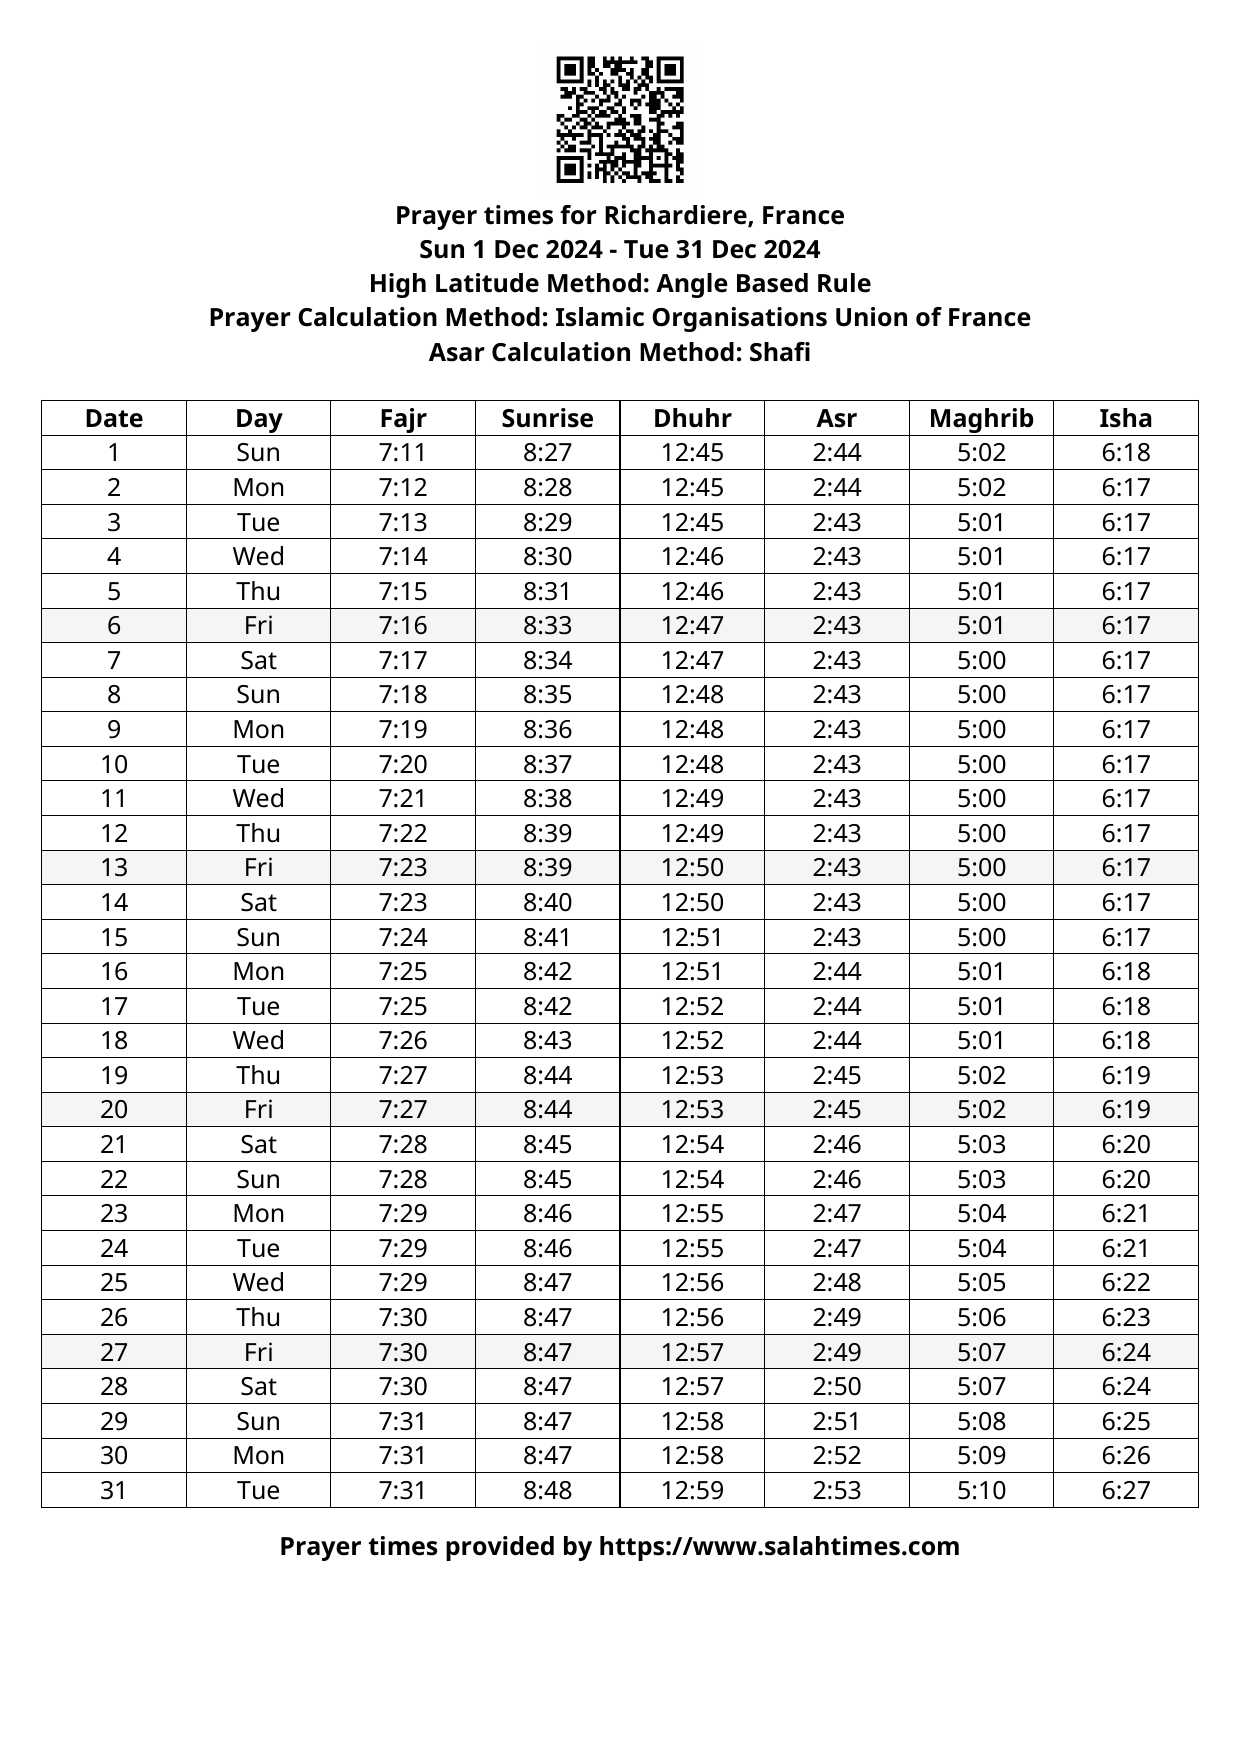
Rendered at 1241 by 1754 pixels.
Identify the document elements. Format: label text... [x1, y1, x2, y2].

table_cell 2:43 [765, 920, 909, 953]
table_cell 21 [42, 1127, 186, 1161]
table_cell Wed [187, 1266, 330, 1299]
table_cell 12:51 [621, 920, 764, 953]
table_cell 2:49 [765, 1300, 909, 1334]
table_cell Sun [187, 436, 330, 469]
table_cell 12:55 [621, 1196, 764, 1230]
table_cell 29 [42, 1404, 186, 1437]
table_cell 5:00 [910, 643, 1053, 677]
table_cell 31 [42, 1473, 186, 1507]
table_cell 7:31 [331, 1404, 475, 1437]
table_header Day [187, 401, 330, 434]
table_cell 19 [42, 1058, 186, 1092]
table_cell 6:25 [1054, 1404, 1198, 1437]
text Prayer Calculation Method: Islamic Organisations Union of France [42, 300, 1198, 334]
table_cell 2:45 [765, 1093, 909, 1126]
table_cell 2:47 [765, 1231, 909, 1264]
table_cell 7:25 [331, 954, 475, 988]
table_cell Sun [187, 1404, 330, 1437]
table_cell 2:43 [765, 781, 909, 815]
table_cell 2:50 [765, 1369, 909, 1403]
table_cell 2:48 [765, 1266, 909, 1299]
text High Latitude Method: Angle Based Rule [42, 266, 1198, 300]
table_cell 7:29 [331, 1231, 475, 1264]
table_cell 7:30 [331, 1335, 475, 1368]
table_cell 30 [42, 1439, 186, 1472]
table_cell 1 [42, 436, 186, 469]
table_cell 6:17 [1054, 678, 1198, 711]
table_cell 6:17 [1054, 712, 1198, 746]
table_cell 2:46 [765, 1162, 909, 1195]
table_cell 6:17 [1054, 643, 1198, 677]
table_cell Wed [187, 1024, 330, 1057]
table_cell 2:43 [765, 747, 909, 780]
table_cell 6:17 [1054, 505, 1198, 538]
table_cell 5:03 [910, 1162, 1053, 1195]
table_cell 5:00 [910, 816, 1053, 849]
table_cell Fri [187, 1335, 330, 1368]
table_cell 12 [42, 816, 186, 849]
table_cell 5:07 [910, 1369, 1053, 1403]
table_cell Mon [187, 470, 330, 504]
table_cell 12:46 [621, 574, 764, 607]
table_cell 12:57 [621, 1369, 764, 1403]
table_cell 5:00 [910, 885, 1053, 919]
table_cell 7:27 [331, 1058, 475, 1092]
table_cell 5:02 [910, 1093, 1053, 1126]
table_cell 5:07 [910, 1335, 1053, 1368]
table_cell Mon [187, 1196, 330, 1230]
table_cell 8:47 [476, 1404, 619, 1437]
table_cell 7:18 [331, 678, 475, 711]
table_cell 8:35 [476, 678, 619, 711]
table_cell 7:28 [331, 1162, 475, 1195]
table_cell Sat [187, 1127, 330, 1161]
table_cell Sun [187, 920, 330, 953]
table_cell 6:18 [1054, 954, 1198, 988]
table_cell 5:02 [910, 1058, 1053, 1092]
table_cell 7:17 [331, 643, 475, 677]
table_cell 23 [42, 1196, 186, 1230]
text Sun 1 Dec 2024 - Tue 31 Dec 2024 [42, 232, 1198, 266]
table_cell 22 [42, 1162, 186, 1195]
table_cell 8:45 [476, 1127, 619, 1161]
table_cell 8:39 [476, 816, 619, 849]
table_cell 5:02 [910, 436, 1053, 469]
table_cell 14 [42, 885, 186, 919]
table_cell Thu [187, 816, 330, 849]
table_cell 12:45 [621, 470, 764, 504]
table_cell 2:43 [765, 712, 909, 746]
table_cell 6:24 [1054, 1335, 1198, 1368]
table_cell 5:01 [910, 989, 1053, 1022]
table_cell 5 [42, 574, 186, 607]
table_cell 12:47 [621, 609, 764, 642]
table_cell 12:58 [621, 1404, 764, 1437]
table_cell 7:20 [331, 747, 475, 780]
table_cell 8:44 [476, 1093, 619, 1126]
table_cell 8:48 [476, 1473, 619, 1507]
table_cell 5:01 [910, 505, 1053, 538]
table_cell 6:20 [1054, 1127, 1198, 1161]
table_cell 8:28 [476, 470, 619, 504]
table_cell 18 [42, 1024, 186, 1057]
table_cell 6:17 [1054, 539, 1198, 573]
table_cell 8:46 [476, 1196, 619, 1230]
table_cell 12:49 [621, 816, 764, 849]
table_cell 8:42 [476, 954, 619, 988]
table_cell Fri [187, 609, 330, 642]
table_cell 7:30 [331, 1300, 475, 1334]
table_cell 12:50 [621, 851, 764, 884]
table_cell Thu [187, 1300, 330, 1334]
table_cell 8:37 [476, 747, 619, 780]
table_cell 12:59 [621, 1473, 764, 1507]
table_cell 6:17 [1054, 470, 1198, 504]
table_cell 8:44 [476, 1058, 619, 1092]
table_cell Sat [187, 1369, 330, 1403]
table_cell Sun [187, 1162, 330, 1195]
table_cell 12:57 [621, 1335, 764, 1368]
table_cell 12:47 [621, 643, 764, 677]
table_cell 5:00 [910, 920, 1053, 953]
table_cell 26 [42, 1300, 186, 1334]
table_cell 6:24 [1054, 1369, 1198, 1403]
table_cell 12:45 [621, 436, 764, 469]
table_cell 7:30 [331, 1369, 475, 1403]
table_cell 7:29 [331, 1266, 475, 1299]
table_cell 7:13 [331, 505, 475, 538]
table_cell 2:45 [765, 1058, 909, 1092]
table_cell 5:03 [910, 1127, 1053, 1161]
table_cell 8:39 [476, 851, 619, 884]
table_cell 4 [42, 539, 186, 573]
table_cell 12:55 [621, 1231, 764, 1264]
table_cell 7:21 [331, 781, 475, 815]
table_cell 8:47 [476, 1369, 619, 1403]
table_cell 2:43 [765, 574, 909, 607]
table_cell Tue [187, 505, 330, 538]
table_cell Mon [187, 954, 330, 988]
table_cell 5:09 [910, 1439, 1053, 1472]
table_cell 2:43 [765, 643, 909, 677]
table_cell 6:19 [1054, 1093, 1198, 1126]
table_cell 5:01 [910, 954, 1053, 988]
table_cell Tue [187, 989, 330, 1022]
table_cell 12:54 [621, 1127, 764, 1161]
table_cell 5:01 [910, 539, 1053, 573]
table_cell 7:14 [331, 539, 475, 573]
table_cell 8:47 [476, 1300, 619, 1334]
text Asar Calculation Method: Shafi [42, 334, 1198, 368]
table_cell 12:56 [621, 1300, 764, 1334]
table_cell Tue [187, 747, 330, 780]
table_cell 24 [42, 1231, 186, 1264]
table_cell 8:41 [476, 920, 619, 953]
table_cell 12:58 [621, 1439, 764, 1472]
table_cell 8:40 [476, 885, 619, 919]
table_cell 20 [42, 1093, 186, 1126]
table_cell 6:17 [1054, 851, 1198, 884]
table_cell 8:30 [476, 539, 619, 573]
table_cell 2:44 [765, 954, 909, 988]
table_cell 15 [42, 920, 186, 953]
table_cell 8:36 [476, 712, 619, 746]
table_cell 2:44 [765, 470, 909, 504]
table_header Isha [1054, 401, 1198, 434]
table_header Sunrise [476, 401, 619, 434]
table_cell 12:48 [621, 712, 764, 746]
table_cell 13 [42, 851, 186, 884]
table_cell 7:25 [331, 989, 475, 1022]
table_cell 6:23 [1054, 1300, 1198, 1334]
table_cell 2:43 [765, 678, 909, 711]
table_cell 5:10 [910, 1473, 1053, 1507]
table_cell 3 [42, 505, 186, 538]
table_cell 7:28 [331, 1127, 475, 1161]
table_cell 12:50 [621, 885, 764, 919]
table_cell 2:43 [765, 851, 909, 884]
table_cell 12:53 [621, 1058, 764, 1092]
table_cell 8:47 [476, 1266, 619, 1299]
table_cell 12:46 [621, 539, 764, 573]
table_cell 2:43 [765, 505, 909, 538]
table_cell Fri [187, 851, 330, 884]
table_cell 6:20 [1054, 1162, 1198, 1195]
table_cell 6:17 [1054, 781, 1198, 815]
table_cell 7:15 [331, 574, 475, 607]
picture [542, 41, 699, 198]
table_cell 8 [42, 678, 186, 711]
table_cell Thu [187, 1058, 330, 1092]
table_cell 6:22 [1054, 1266, 1198, 1299]
table_cell Sat [187, 643, 330, 677]
table_cell 7:23 [331, 851, 475, 884]
table_cell 2:43 [765, 539, 909, 573]
table_cell 7:24 [331, 920, 475, 953]
table_cell 12:48 [621, 678, 764, 711]
table_header Date [42, 401, 186, 434]
table_cell 5:00 [910, 712, 1053, 746]
table_cell 6:18 [1054, 436, 1198, 469]
table_cell 5:04 [910, 1231, 1053, 1264]
table_cell 5:05 [910, 1266, 1053, 1299]
table_cell 12:52 [621, 1024, 764, 1057]
table_cell 7:11 [331, 436, 475, 469]
table_cell 2:46 [765, 1127, 909, 1161]
table_cell Fri [187, 1093, 330, 1126]
text Prayer times provided by https://www.salahtimes.com [42, 1528, 1198, 1563]
table_cell 5:08 [910, 1404, 1053, 1437]
table_cell 16 [42, 954, 186, 988]
table_cell 2:43 [765, 816, 909, 849]
table_cell 12:54 [621, 1162, 764, 1195]
table_cell Sat [187, 885, 330, 919]
table_cell 8:31 [476, 574, 619, 607]
table_cell 8:34 [476, 643, 619, 677]
table_cell 10 [42, 747, 186, 780]
table_cell Mon [187, 1439, 330, 1472]
table_cell 6:18 [1054, 1024, 1198, 1057]
table_cell 6:19 [1054, 1058, 1198, 1092]
table_cell 12:48 [621, 747, 764, 780]
table_cell 7:16 [331, 609, 475, 642]
table_cell 6 [42, 609, 186, 642]
table_cell Wed [187, 539, 330, 573]
table_cell 8:47 [476, 1335, 619, 1368]
table_cell 2 [42, 470, 186, 504]
table_cell 12:52 [621, 989, 764, 1022]
table_cell 12:45 [621, 505, 764, 538]
table_cell 8:47 [476, 1439, 619, 1472]
table_cell 5:01 [910, 574, 1053, 607]
table_cell 6:21 [1054, 1231, 1198, 1264]
table_cell 25 [42, 1266, 186, 1299]
table_header Fajr [331, 401, 475, 434]
table_cell 2:49 [765, 1335, 909, 1368]
table_cell 6:17 [1054, 920, 1198, 953]
table_cell 8:46 [476, 1231, 619, 1264]
table_cell 5:01 [910, 1024, 1053, 1057]
table_cell 5:00 [910, 781, 1053, 815]
table_cell 7 [42, 643, 186, 677]
table_header Maghrib [910, 401, 1053, 434]
table_cell 9 [42, 712, 186, 746]
table_cell 12:56 [621, 1266, 764, 1299]
table_cell 2:47 [765, 1196, 909, 1230]
table_header Asr [765, 401, 909, 434]
table_cell 8:42 [476, 989, 619, 1022]
table_cell 6:17 [1054, 747, 1198, 780]
table_cell 2:51 [765, 1404, 909, 1437]
table_cell 2:52 [765, 1439, 909, 1472]
table_cell 8:27 [476, 436, 619, 469]
table_cell 8:29 [476, 505, 619, 538]
table_cell 2:44 [765, 436, 909, 469]
table_cell 7:31 [331, 1473, 475, 1507]
table_cell 2:43 [765, 885, 909, 919]
table_cell 17 [42, 989, 186, 1022]
table_cell 7:26 [331, 1024, 475, 1057]
table_cell 11 [42, 781, 186, 815]
table_cell 6:17 [1054, 816, 1198, 849]
table_cell 6:17 [1054, 609, 1198, 642]
table_cell 2:44 [765, 1024, 909, 1057]
table_cell 7:23 [331, 885, 475, 919]
table_cell Mon [187, 712, 330, 746]
table_cell 7:22 [331, 816, 475, 849]
table_cell Wed [187, 781, 330, 815]
table_cell 8:43 [476, 1024, 619, 1057]
table_cell 2:53 [765, 1473, 909, 1507]
table_cell 2:44 [765, 989, 909, 1022]
table_cell 5:00 [910, 747, 1053, 780]
table_cell 7:12 [331, 470, 475, 504]
table_cell 5:02 [910, 470, 1053, 504]
table_cell 12:53 [621, 1093, 764, 1126]
table_cell 27 [42, 1335, 186, 1368]
table_cell 6:26 [1054, 1439, 1198, 1472]
table_cell Thu [187, 574, 330, 607]
table_cell 12:51 [621, 954, 764, 988]
table_cell 5:00 [910, 851, 1053, 884]
table_cell Tue [187, 1473, 330, 1507]
table_cell Tue [187, 1231, 330, 1264]
table_header Dhuhr [621, 401, 764, 434]
table_cell 8:38 [476, 781, 619, 815]
table_cell 6:18 [1054, 989, 1198, 1022]
text Prayer times for Richardiere, France [42, 198, 1198, 232]
table_cell 6:17 [1054, 885, 1198, 919]
table_cell 6:17 [1054, 574, 1198, 607]
table_cell 5:04 [910, 1196, 1053, 1230]
table_cell 7:31 [331, 1439, 475, 1472]
table_cell 8:45 [476, 1162, 619, 1195]
table_cell 8:33 [476, 609, 619, 642]
table_cell 12:49 [621, 781, 764, 815]
table_cell 2:43 [765, 609, 909, 642]
table_cell Sun [187, 678, 330, 711]
table_cell 5:06 [910, 1300, 1053, 1334]
table_cell 5:00 [910, 678, 1053, 711]
table_cell 7:27 [331, 1093, 475, 1126]
table_cell 6:27 [1054, 1473, 1198, 1507]
table_cell 28 [42, 1369, 186, 1403]
table_cell 7:29 [331, 1196, 475, 1230]
table_cell 5:01 [910, 609, 1053, 642]
table_cell 6:21 [1054, 1196, 1198, 1230]
table_cell 7:19 [331, 712, 475, 746]
